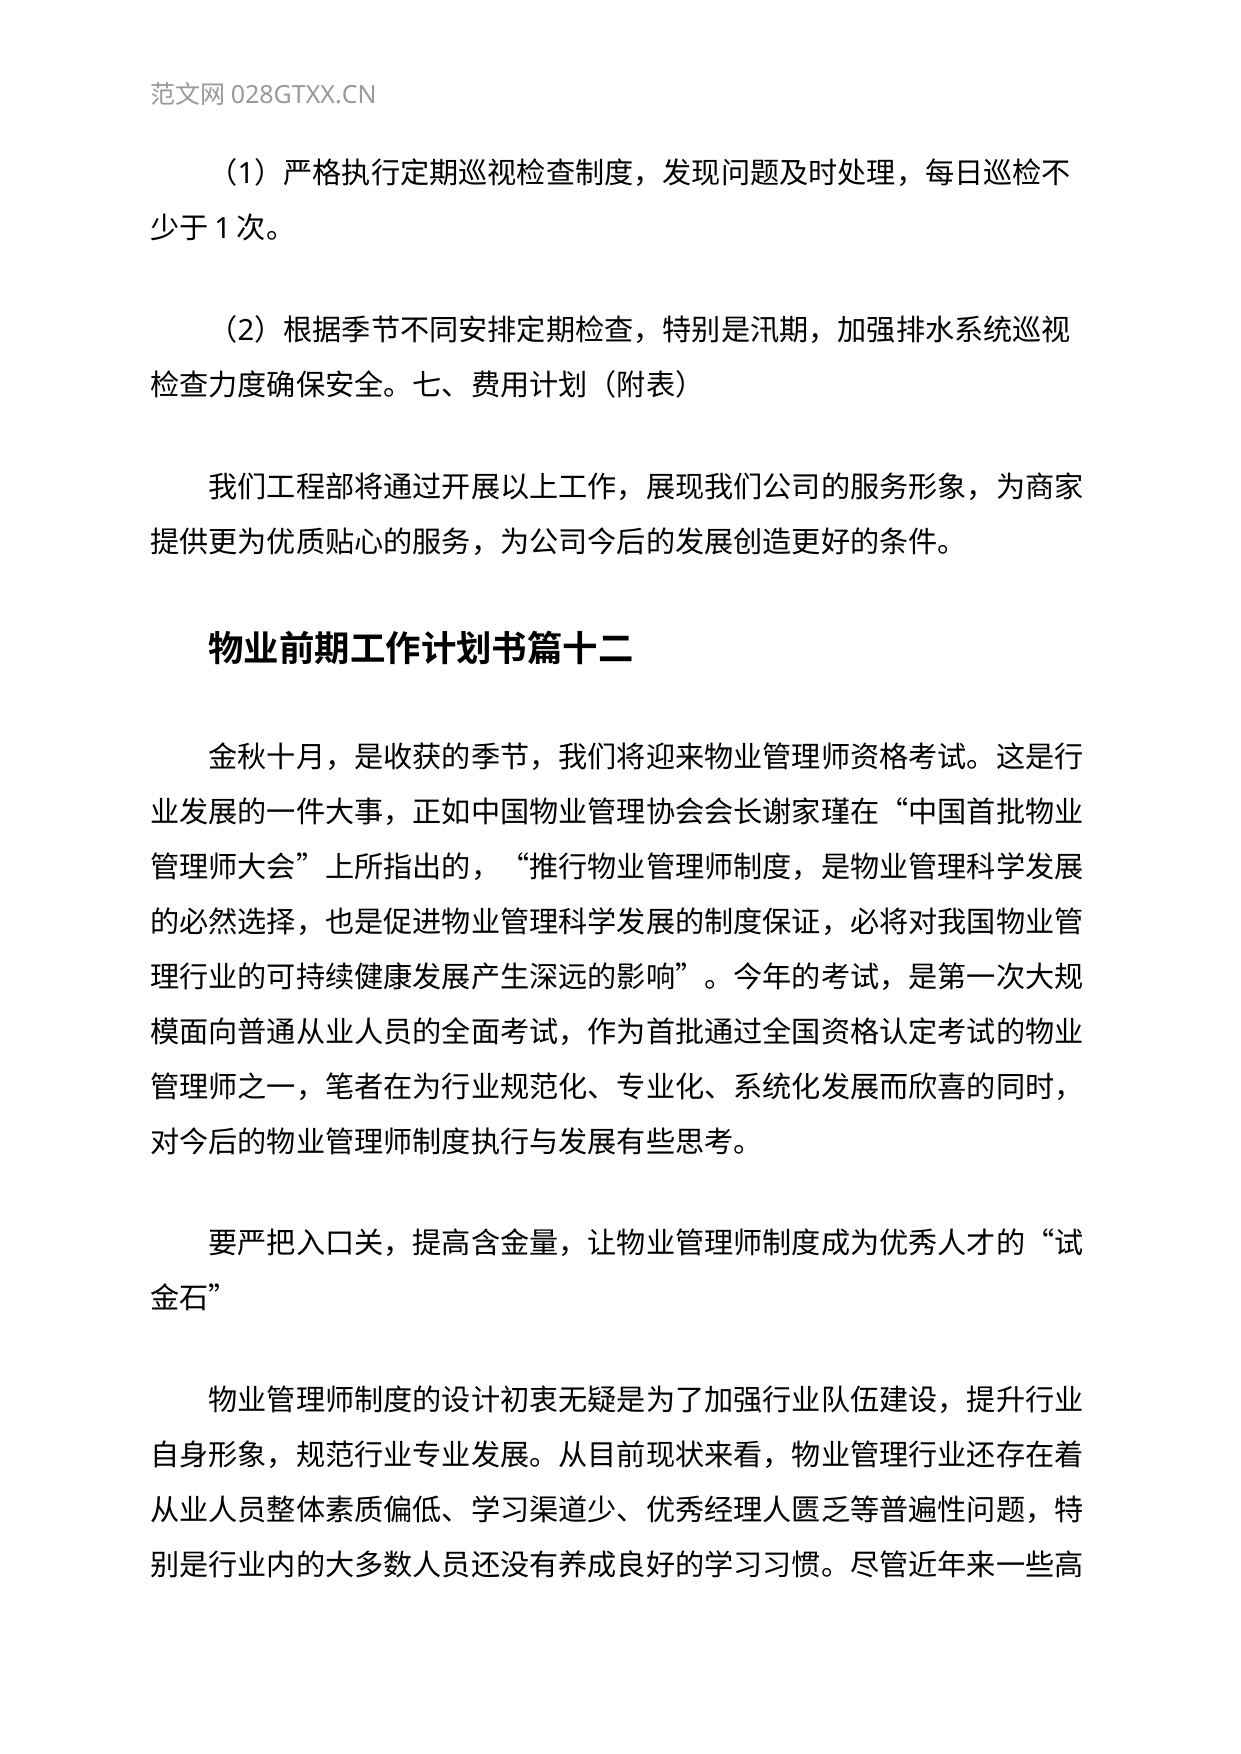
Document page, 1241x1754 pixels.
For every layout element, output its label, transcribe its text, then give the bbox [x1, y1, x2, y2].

text （1）严格执行定期巡视检查制度，发现问题及时处理，每日巡检不少于1次。 [150, 150, 1090, 247]
text 物业前期工作计划书篇十二 [150, 620, 1090, 672]
text 要严把入口关，提高含金量，让物业管理师制度成为优秀人才的“试金石” [150, 1220, 1090, 1317]
text （2）根据季节不同安排定期检查，特别是汛期，加强排水系统巡视检查力度确保安全。七、费用计划（附表） [150, 307, 1090, 404]
text 我们工程部将通过开展以上工作，展现我们公司的服务形象，为商家提供更为优质贴心的服务，为公司今后的发展创造更好的条件。 [150, 464, 1090, 561]
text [150, 1377, 1090, 1583]
text 金秋十月，是收获的季节，我们将迎来物业管理师资格考试。这是行业发展的一件大事，正如中国物业管理协会会长谢家瑾在“中国首批物业管理师大会”上所指出的，“推行物业管理师制度，是物业管理科学发展的必然选择，也是促进物业管理科学发展的制度保证，必将对我国物业管理行业的可持续健康发展产生深远的影响”。今年的考试，是第一次大规模面向普通从业人员的全面考试，作为首批通过全国资格认定考试的物业管理师之一，笔者在为行业规范化、专业化、系统化发展而欣喜的同时，对今后的物业管理师制度执行与发展有些思考。 [150, 734, 1090, 1160]
